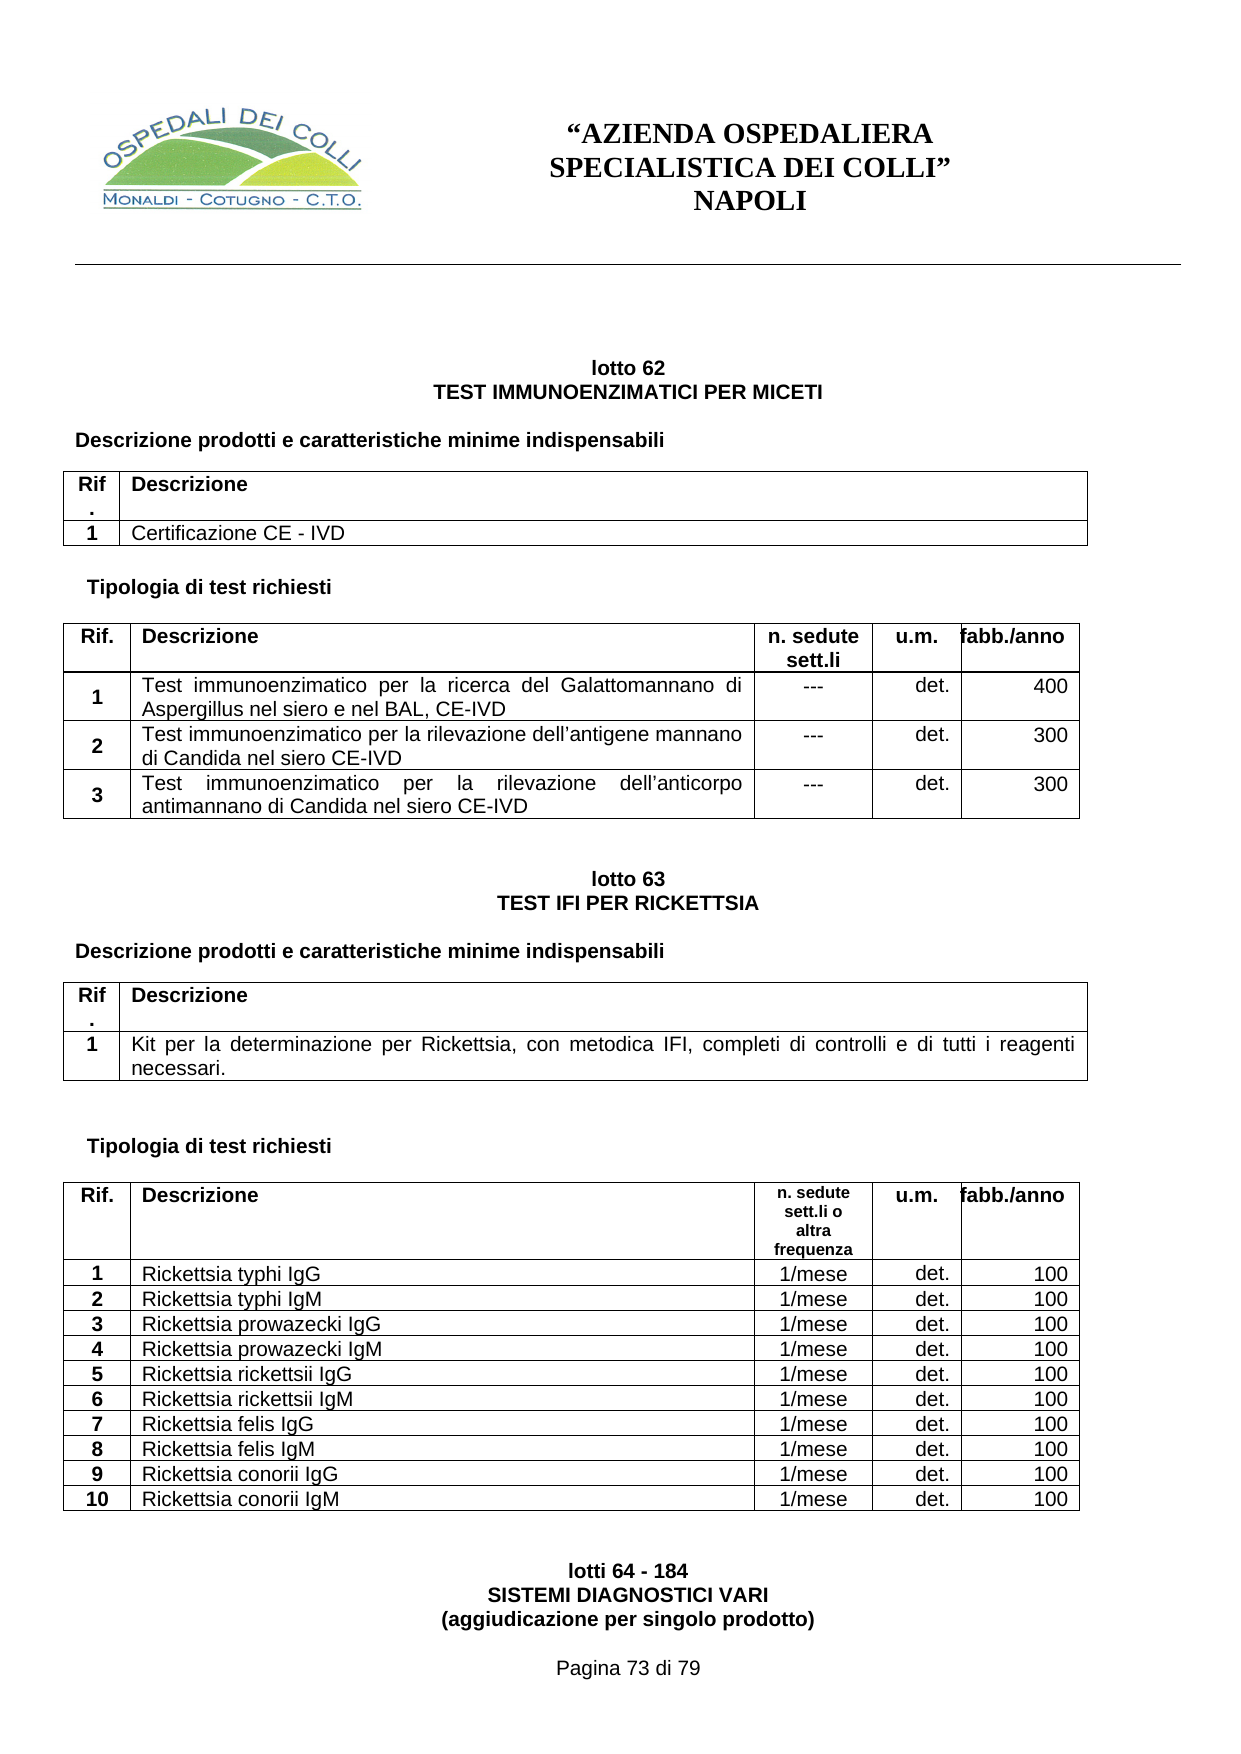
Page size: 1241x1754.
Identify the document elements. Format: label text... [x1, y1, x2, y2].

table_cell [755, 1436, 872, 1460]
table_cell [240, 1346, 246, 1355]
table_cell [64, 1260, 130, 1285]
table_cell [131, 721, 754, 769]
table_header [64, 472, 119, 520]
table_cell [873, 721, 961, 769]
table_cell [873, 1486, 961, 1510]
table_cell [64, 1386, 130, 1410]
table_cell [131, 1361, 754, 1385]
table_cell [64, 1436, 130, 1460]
text (aggiudicazione per singolo prodotto) [75, 1607, 1181, 1631]
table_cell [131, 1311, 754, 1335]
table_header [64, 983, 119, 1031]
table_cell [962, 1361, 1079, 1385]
text Tipologia di test richiesti [75, 1134, 1181, 1158]
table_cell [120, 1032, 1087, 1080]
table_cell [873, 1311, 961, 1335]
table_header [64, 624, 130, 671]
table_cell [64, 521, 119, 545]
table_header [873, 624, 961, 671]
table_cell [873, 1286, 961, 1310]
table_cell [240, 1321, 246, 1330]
text lotto 62 [75, 356, 1181, 380]
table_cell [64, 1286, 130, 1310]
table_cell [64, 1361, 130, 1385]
text TEST IFI PER RICKETTSIA [75, 891, 1181, 915]
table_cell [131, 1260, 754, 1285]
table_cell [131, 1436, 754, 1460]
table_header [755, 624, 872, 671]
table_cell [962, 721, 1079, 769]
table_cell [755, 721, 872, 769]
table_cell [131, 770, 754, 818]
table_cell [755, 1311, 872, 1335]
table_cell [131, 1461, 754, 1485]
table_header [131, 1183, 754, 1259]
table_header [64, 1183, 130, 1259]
text Tipologia di test richiesti [75, 574, 1181, 598]
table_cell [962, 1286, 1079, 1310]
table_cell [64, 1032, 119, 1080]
text lotto 63 [75, 867, 1181, 891]
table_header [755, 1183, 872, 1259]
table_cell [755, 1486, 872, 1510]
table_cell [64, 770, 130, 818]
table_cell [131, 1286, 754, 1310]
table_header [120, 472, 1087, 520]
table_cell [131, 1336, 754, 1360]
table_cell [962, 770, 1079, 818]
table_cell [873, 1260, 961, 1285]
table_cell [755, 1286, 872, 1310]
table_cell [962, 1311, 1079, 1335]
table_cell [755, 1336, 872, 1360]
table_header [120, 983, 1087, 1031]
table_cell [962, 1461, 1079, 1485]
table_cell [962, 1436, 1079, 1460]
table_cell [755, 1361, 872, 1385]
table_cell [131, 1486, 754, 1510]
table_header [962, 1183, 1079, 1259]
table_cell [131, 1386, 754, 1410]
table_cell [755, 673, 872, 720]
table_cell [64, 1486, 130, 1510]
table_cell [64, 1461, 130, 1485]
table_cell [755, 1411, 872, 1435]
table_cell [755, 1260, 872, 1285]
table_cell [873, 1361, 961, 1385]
text SISTEMI DIAGNOSTICI VARI [75, 1583, 1181, 1607]
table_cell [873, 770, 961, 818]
text lotti 64 - 184 [75, 1559, 1181, 1583]
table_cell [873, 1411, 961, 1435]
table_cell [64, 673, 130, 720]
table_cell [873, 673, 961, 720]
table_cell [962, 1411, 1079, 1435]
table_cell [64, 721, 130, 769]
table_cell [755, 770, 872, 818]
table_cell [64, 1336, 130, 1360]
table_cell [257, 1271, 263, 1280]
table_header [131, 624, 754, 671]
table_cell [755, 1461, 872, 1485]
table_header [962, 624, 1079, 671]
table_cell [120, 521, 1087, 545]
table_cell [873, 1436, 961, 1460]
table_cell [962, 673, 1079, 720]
text TEST IMMUNOENZIMATICI PER MICETI [75, 380, 1181, 404]
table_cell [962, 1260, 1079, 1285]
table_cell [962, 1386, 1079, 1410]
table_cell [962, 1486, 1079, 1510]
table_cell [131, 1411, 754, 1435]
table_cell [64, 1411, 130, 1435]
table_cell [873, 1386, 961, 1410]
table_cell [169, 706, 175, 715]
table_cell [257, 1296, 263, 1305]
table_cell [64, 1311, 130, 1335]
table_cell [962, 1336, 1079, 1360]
text Descrizione prodotti e caratteristiche minime indispensabili [75, 939, 1181, 963]
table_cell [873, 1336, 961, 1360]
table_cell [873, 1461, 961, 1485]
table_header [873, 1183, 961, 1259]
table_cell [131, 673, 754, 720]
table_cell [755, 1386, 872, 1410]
text Descrizione prodotti e caratteristiche minime indispensabili [75, 428, 1181, 452]
